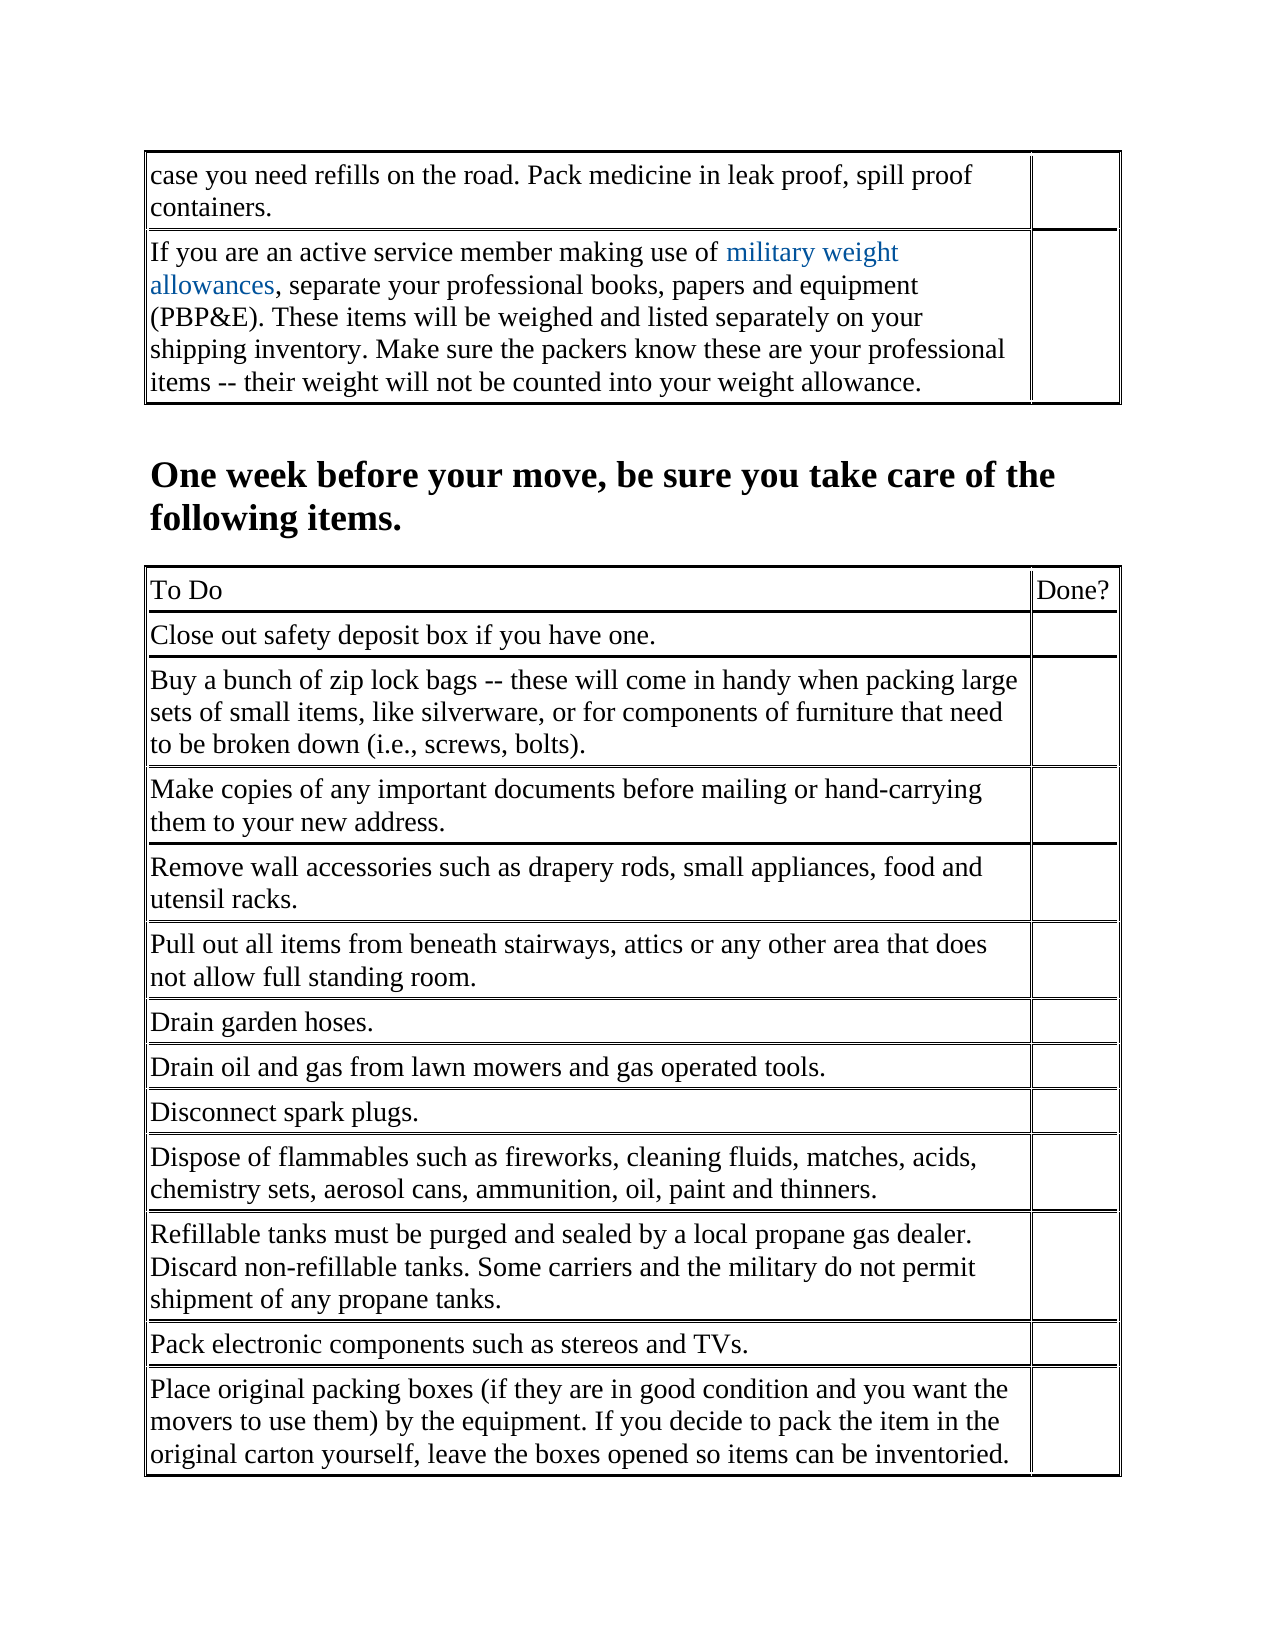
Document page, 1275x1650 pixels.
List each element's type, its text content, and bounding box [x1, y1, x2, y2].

table_cell [1031, 153, 1119, 227]
table_cell Pull out all items from beneath stairways, attics or any other area that does not allow full standing room. [147, 920, 1030, 997]
table_cell If you are an active service member making use of military weight allowances, separate your professional books, papers and equipment (PBP&E). These items will be weighed and listed separately on your shipping inventory. Make sure the packers know these are your professional items -- their weight will not be counted into your weight allowance. [147, 228, 1031, 402]
table_cell [1033, 1209, 1119, 1319]
table_cell Make copies of any important documents before mailing or hand-carrying them to your new address. [145, 765, 1031, 842]
table_cell [1033, 842, 1119, 919]
table_header To Do [147, 568, 1031, 610]
table_cell [1031, 1364, 1119, 1474]
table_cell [147, 153, 1031, 227]
table_cell Close out safety deposit box if you have one. [147, 610, 1030, 655]
table_cell [1031, 1087, 1120, 1132]
table_cell Drain oil and gas from lawn mowers and gas operated tools. [145, 1042, 1031, 1087]
table_cell [1031, 1042, 1120, 1087]
table_cell [1033, 610, 1119, 655]
text One week before your move, be sure you take care of the following items. [150, 452, 1125, 538]
table_cell Place original packing boxes (if they are in good condition and you want the movers to use them) by the equipment. If you decide to pack the item in the original carton yourself, leave the boxes opened so items can be inventoried. [147, 1364, 1031, 1474]
table_cell [1031, 228, 1120, 402]
table_cell [1031, 765, 1120, 842]
table_cell [1031, 997, 1120, 1042]
table_header Done? [1031, 568, 1119, 610]
table_cell Disconnect spark plugs. [145, 1087, 1031, 1132]
table_cell Remove wall accessories such as drapery rods, small appliances, food and utensil racks. [147, 842, 1030, 919]
table_cell Buy a bunch of zip lock bags -- these will come in handy when packing large sets of small items, like silverware, or for components of furniture that need to be broken down (i.e., screws, bolts). [147, 655, 1030, 765]
table_cell [1033, 655, 1119, 765]
table_cell [1031, 1132, 1120, 1209]
table_cell Pack electronic components such as stereos and TVs. [147, 1319, 1030, 1364]
table_cell Drain garden hoses. [145, 997, 1031, 1042]
table_cell [1033, 1319, 1119, 1364]
table_cell Refillable tanks must be purged and sealed by a local propane gas dealer. Discard non-refillable tanks. Some carriers and the military do not permit shipment of any propane tanks. [147, 1209, 1030, 1319]
table_cell [1033, 920, 1119, 997]
table_cell Dispose of flammables such as fireworks, cleaning fluids, matches, acids, chemistry sets, aerosol cans, ammunition, oil, paint and thinners. [145, 1132, 1031, 1209]
